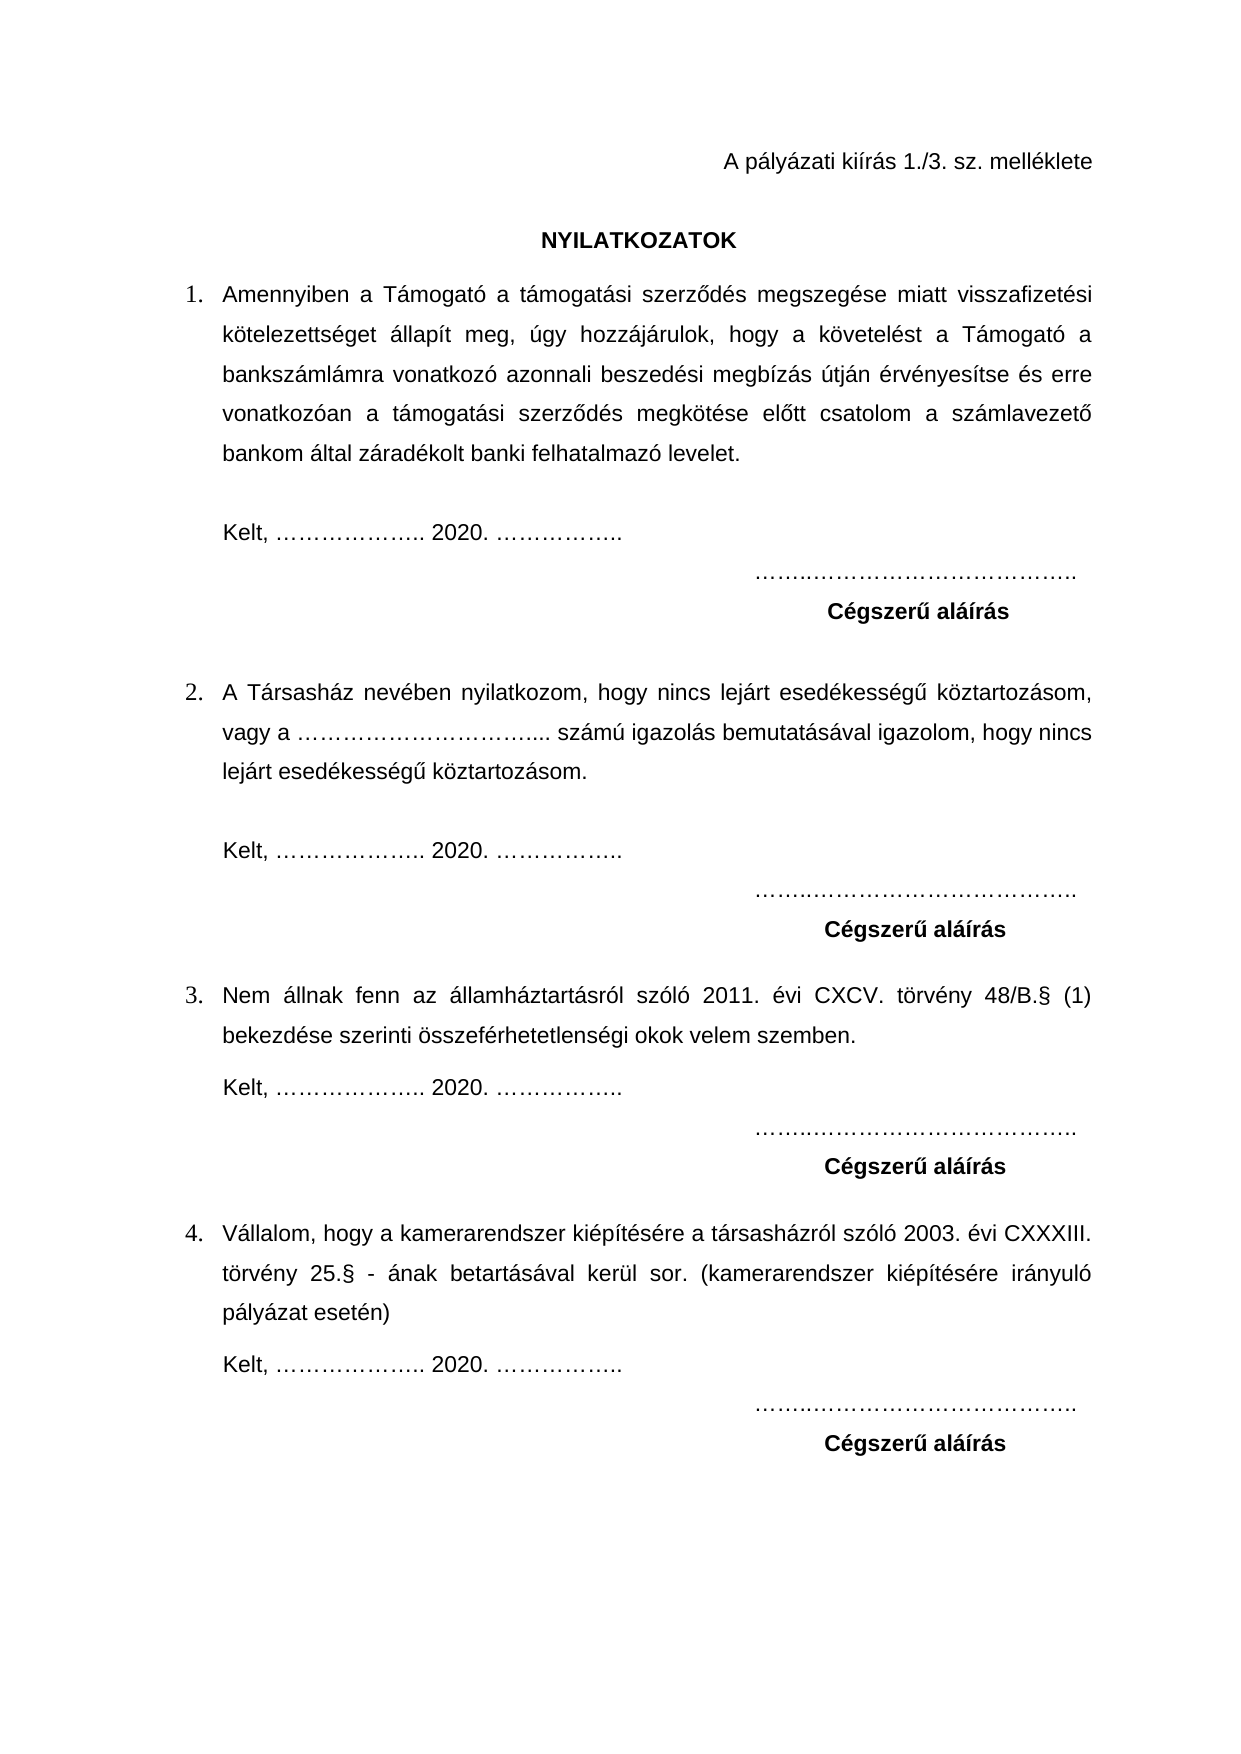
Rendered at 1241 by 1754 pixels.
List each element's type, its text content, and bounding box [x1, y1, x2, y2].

list Kelt, ……………….. 2020. …………….. [223, 1351, 1093, 1377]
text NYILATKOZATOK [185, 227, 1093, 253]
list Kelt, ……………….. 2020. …………….. [223, 837, 1093, 863]
list Kelt, ……………….. 2020. …………….. [223, 1074, 1093, 1101]
list A Társasház nevében nyilatkozom, hogy nincs lejárt esedékességű köztartozásom, vagy a ………………………….... számú igazolás bemutatásával igazolom, hogy nincs lejárt esedékességű köztartozásom. [185, 677, 1093, 784]
list ……..…………………………….. Cégszerű aláírás [738, 1114, 1093, 1179]
list Cégszerű aláírás [738, 598, 1093, 624]
text A pályázati kiírás 1./3. sz. melléklete [185, 148, 1093, 174]
list Vállalom, hogy a kamerarendszer kiépítésére a társasházról szóló 2003. évi CXXXIII. törvény 25.§ - ának betartásával kerül sor. (kamerarendszer kiépítésére irányuló pályázat esetén) [185, 1218, 1093, 1325]
list ……..…………………………….. Cégszerű aláírás [738, 876, 1093, 942]
list Nem állnak fenn az államháztartásról szóló 2011. évi CXCV. törvény 48/B.§ (1) bekezdése szerinti összeférhetetlenségi okok velem szemben. [185, 980, 1093, 1048]
list ……..…………………………….. Cégszerű aláírás [738, 1390, 1093, 1456]
list ……..…………………………….. [738, 558, 1093, 584]
list Amennyiben a Támogató a támogatási szerződés megszegése miatt visszafizetési kötelezettséget állapít meg, úgy hozzájárulok, hogy a követelést a Támogató a bankszámlámra vonatkozó azonnali beszedési megbízás útján érvényesítse és erre vonatkozóan a támogatási szerződés megkötése előtt csatolom a számlavezető bankom által záradékolt banki felhatalmazó levelet. [185, 279, 1093, 466]
list Kelt, ……………….. 2020. …………….. [223, 519, 1093, 545]
